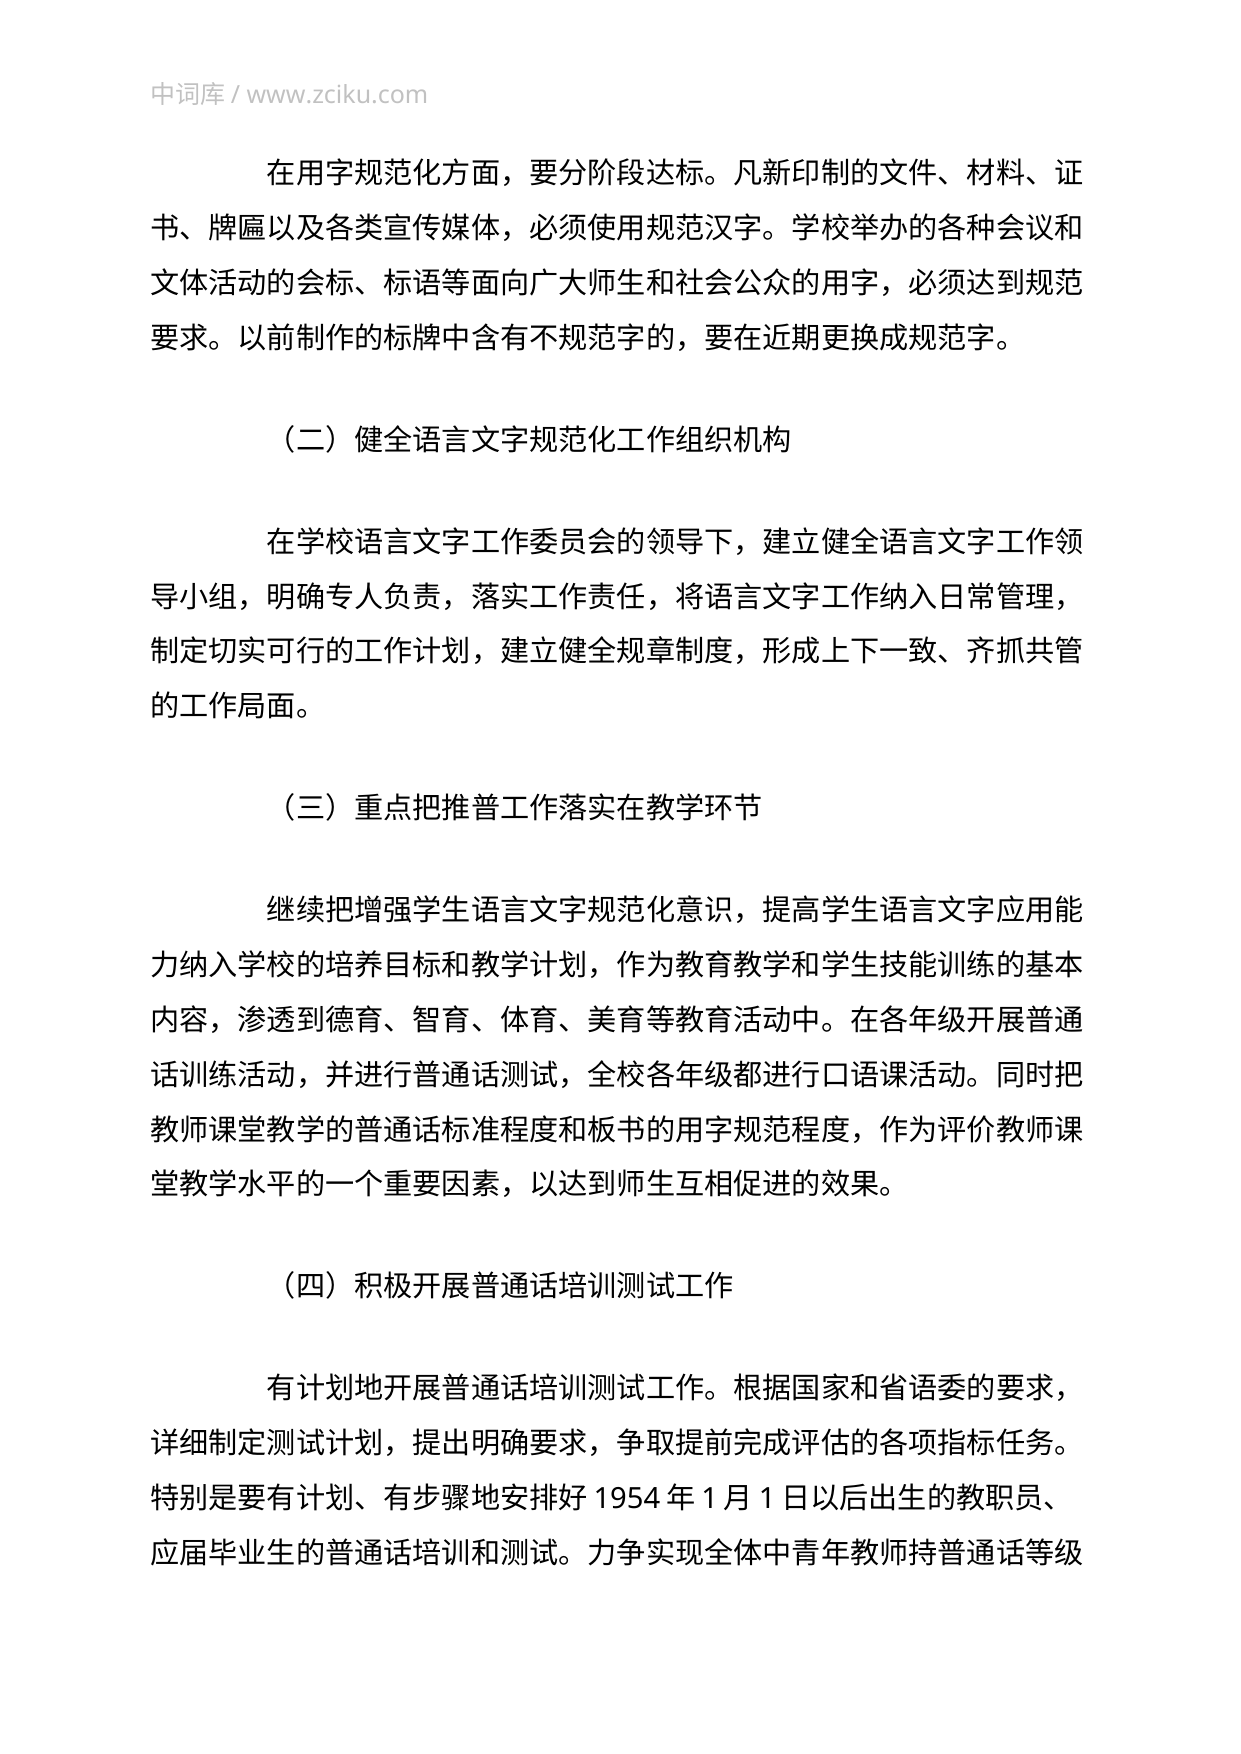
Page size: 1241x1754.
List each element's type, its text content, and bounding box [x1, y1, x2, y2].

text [150, 1364, 1090, 1572]
text 在用字规范化方面，要分阶段达标。凡新印制的文件、材料、证书、牌匾以及各类宣传媒体，必须使用规范汉字。学校举办的各种会议和文体活动的会标、标语等面向广大师生和社会公众的用字，必须达到规范要求。以前制作的标牌中含有不规范字的，要在近期更换成规范字。 [150, 150, 1090, 357]
text 继续把增强学生语言文字规范化意识，提高学生语言文字应用能力纳入学校的培养目标和教学计划，作为教育教学和学生技能训练的基本内容，渗透到德育、智育、体育、美育等教育活动中。在各年级开展普通话训练活动，并进行普通话测试，全校各年级都进行口语课活动。同时把教师课堂教学的普通话标准程度和板书的用字规范程度，作为评价教师课堂教学水平的一个重要因素，以达到师生互相促进的效果。 [150, 886, 1090, 1203]
text （二）健全语言文字规范化工作组织机构 [150, 416, 1090, 459]
text （四）积极开展普通话培训测试工作 [150, 1263, 1090, 1305]
text 在学校语言文字工作委员会的领导下，建立健全语言文字工作领导小组，明确专人负责，落实工作责任，将语言文字工作纳入日常管理，制定切实可行的工作计划，建立健全规章制度，形成上下一致、齐抓共管的工作局面。 [150, 518, 1090, 725]
text （三）重点把推普工作落实在教学环节 [150, 785, 1090, 827]
